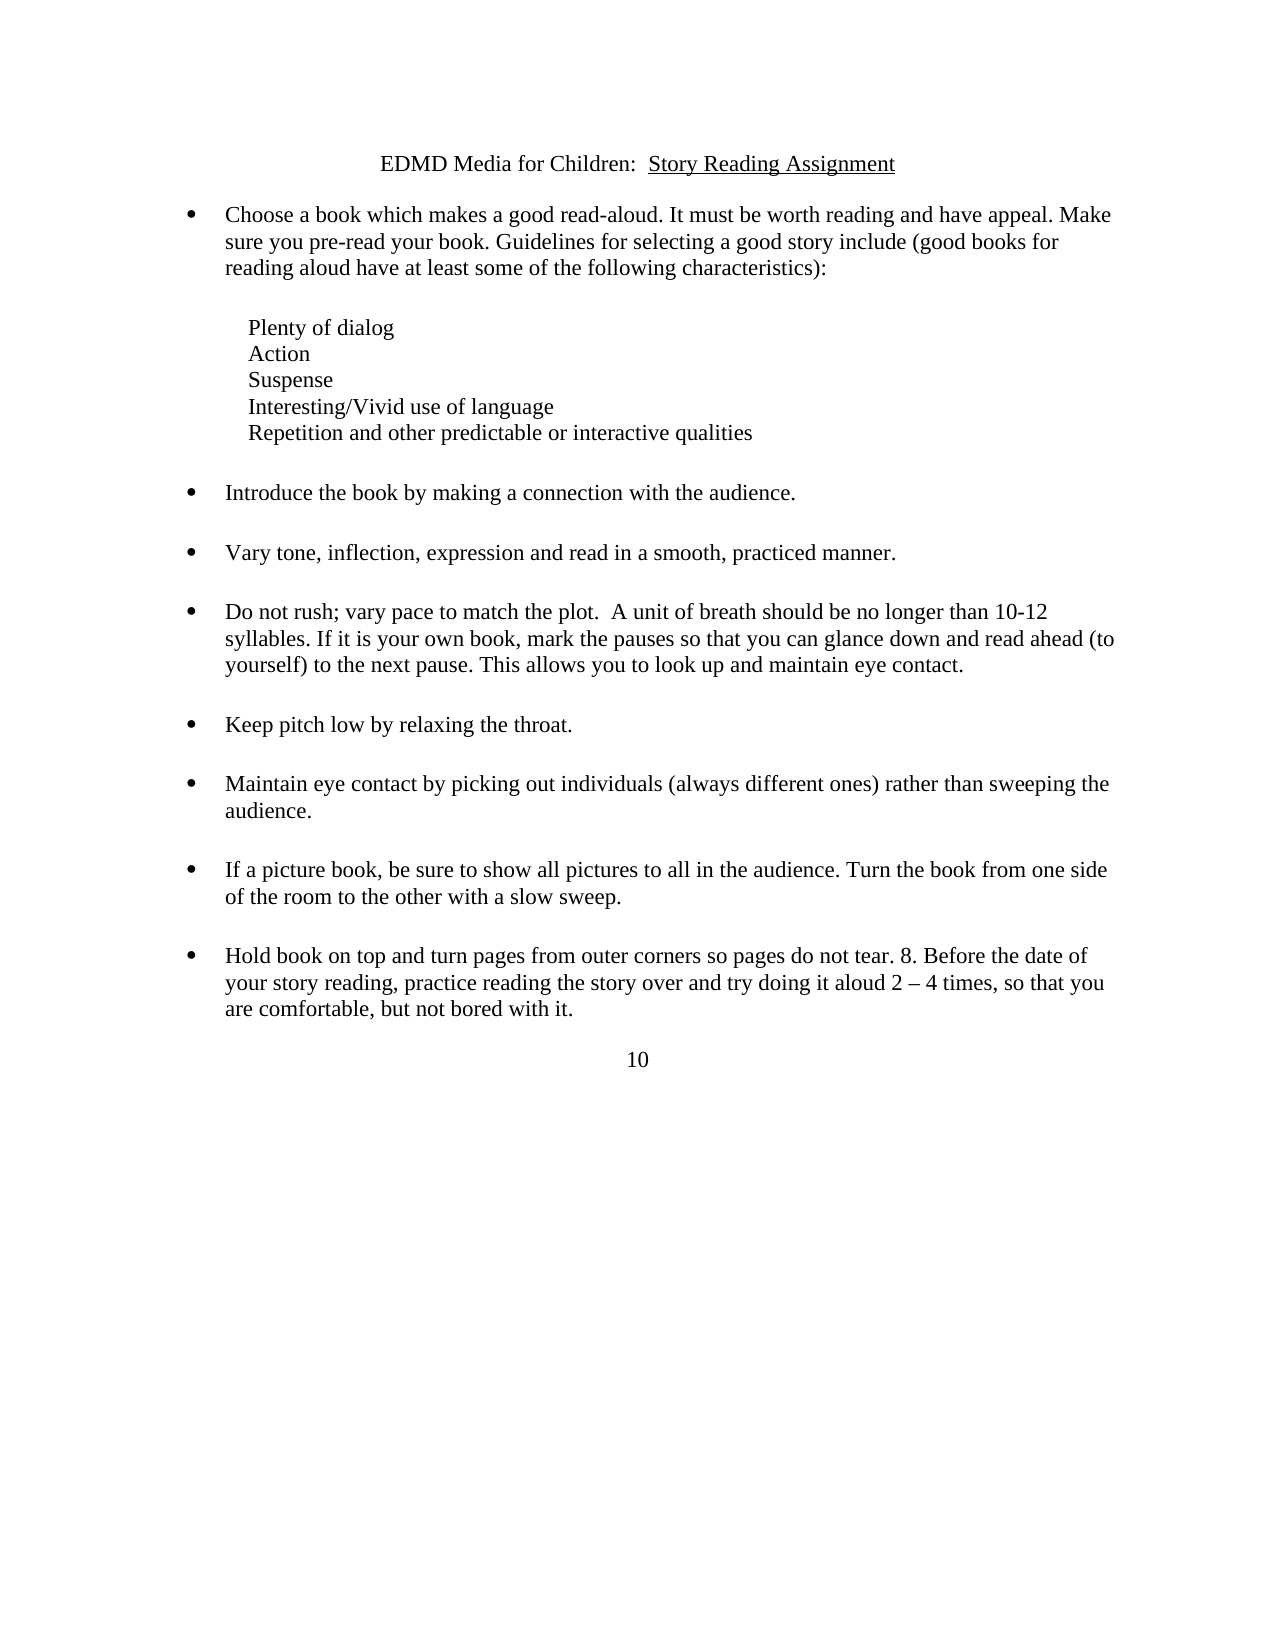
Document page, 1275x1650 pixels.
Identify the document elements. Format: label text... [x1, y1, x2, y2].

list Vary tone, inflection, expression and read in a smooth, practiced manner. [187, 538, 1125, 565]
list Maintain eye contact by picking out individuals (always different ones) rather than sweeping the audience. [187, 770, 1125, 823]
text EDMD Media for Children: Story Reading Assignment [150, 150, 1125, 176]
list Keep pitch low by relaxing the throat. [187, 711, 1125, 737]
list Introduce the book by making a connection with the audience. [187, 479, 1125, 505]
list Suspense [150, 366, 1125, 393]
list Action [150, 340, 1125, 366]
list Repetition and other predictable or interactive qualities [150, 419, 1125, 446]
list Plenty of dialog [150, 314, 1125, 340]
list Choose a book which makes a good read-aloud. It must be worth reading and have appeal. Make sure you pre-read your book. Guidelines for selecting a good story include (good books for reading aloud have at least some of the following characteristics): [187, 201, 1125, 280]
list Do not rush; vary pace to match the plot. A unit of breath should be no longer than 10-12 syllables. If it is your own book, mark the pauses so that you can glance down and read ahead (to yourself) to the next pause. This allows you to look up and maintain eye contact. [187, 598, 1125, 677]
list Interesting/Vivid use of language [150, 393, 1125, 419]
list If a picture book, be sure to show all pictures to all in the audience. Turn the book from one side of the room to the other with a slow sweep. [187, 856, 1125, 909]
list Hold book on top and turn pages from outer corners so pages do not tear. 8. Before the date of your story reading, practice reading the story over and try doing it aloud 2 – 4 times, so that you are comfortable, but not bored with it. [187, 942, 1125, 1021]
text 10 [150, 1046, 1125, 1073]
